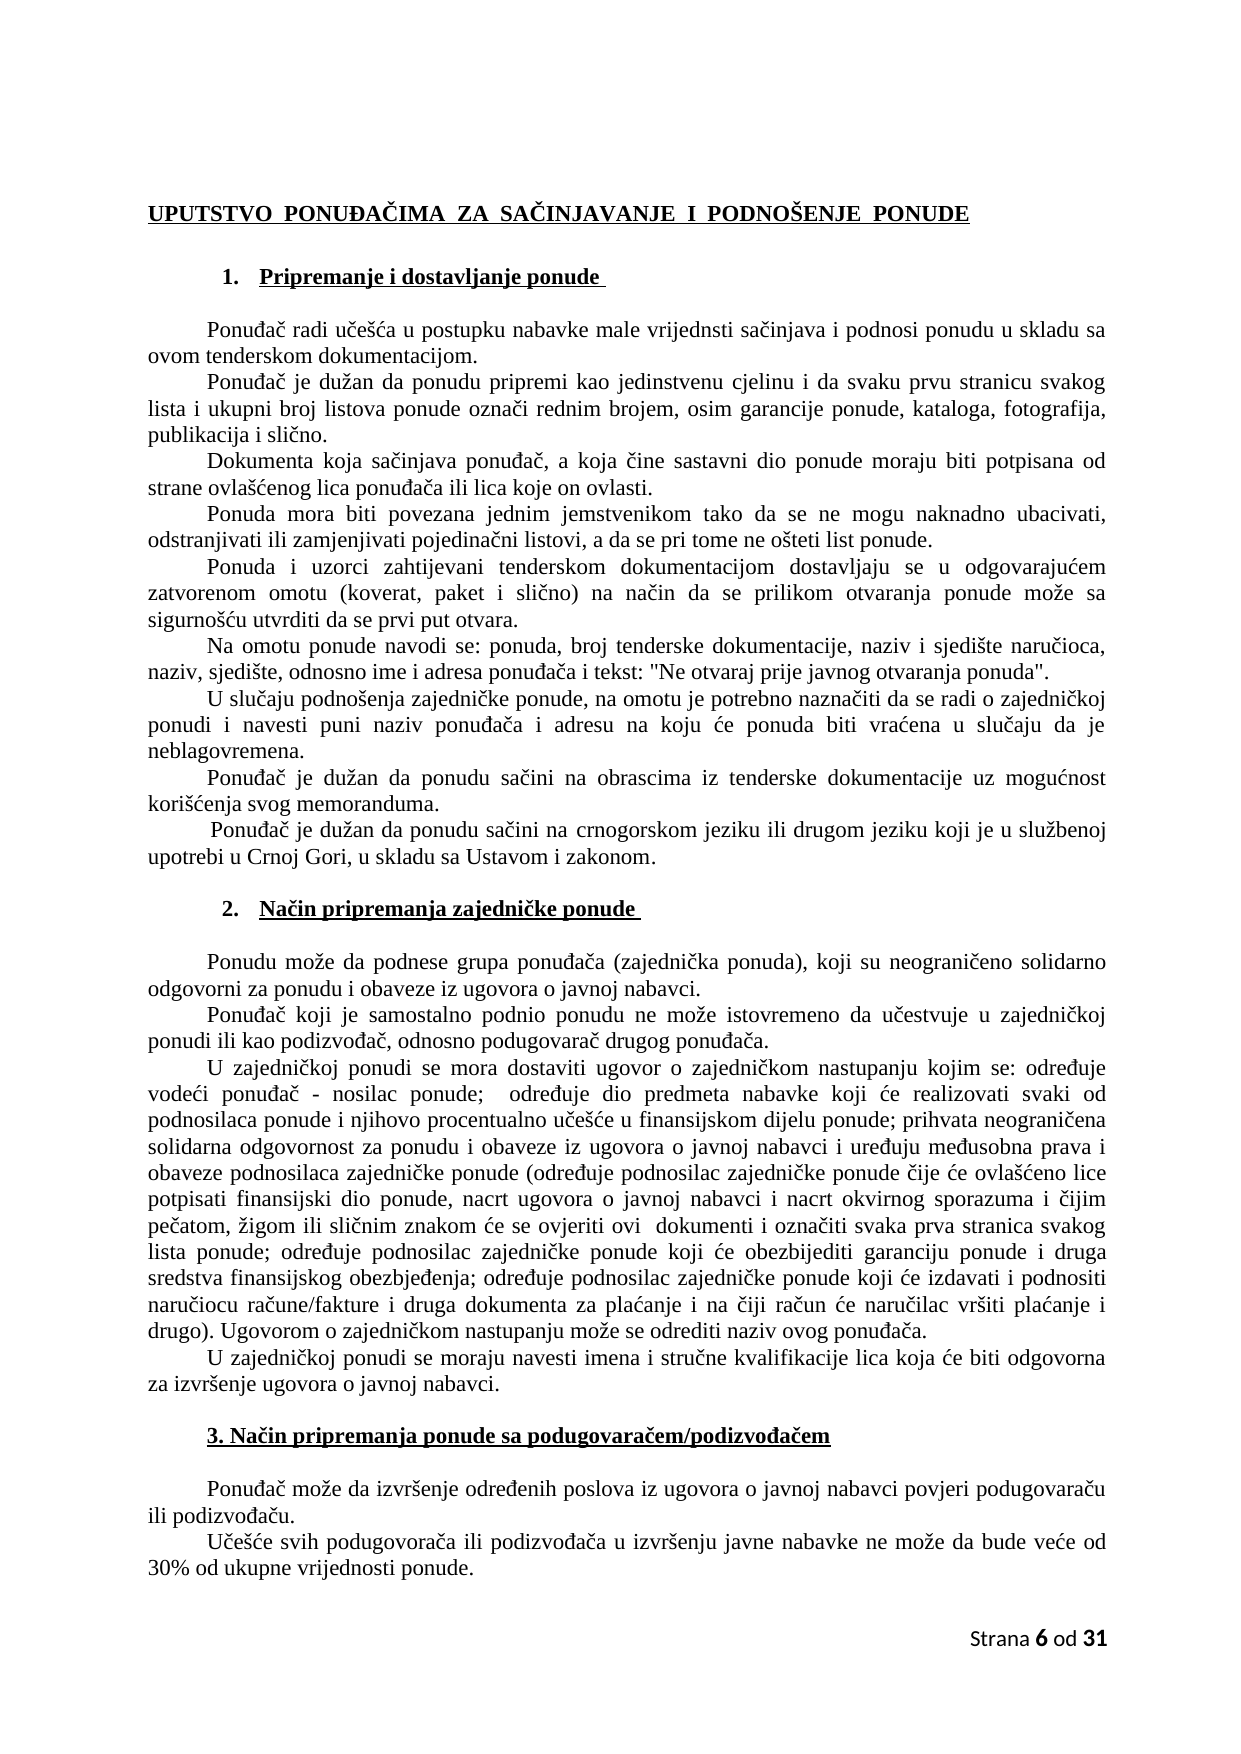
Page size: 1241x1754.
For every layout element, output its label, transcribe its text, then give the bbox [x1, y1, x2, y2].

text Dokumenta koja sačinjava ponuđač, a koja čine sastavni dio ponude moraju biti potpisana od strane ovlašćenog lica ponuđača ili lica koje on ovlasti. [148, 447, 1107, 500]
text Ponuđač je dužan da ponudu pripremi kao jedinstvenu cjelinu i da svaku prvu stranicu svakog lista i ukupni broj listova ponude označi rednim brojem, osim garancije ponude, kataloga, fotografija, publikacija i slično. [148, 368, 1107, 447]
text U slučaju podnošenja zajedničke ponude, na omotu je potrebno naznačiti da se radi o zajedničkoj ponudi i navesti puni naziv ponuđača i adresu na koju će ponuda biti vraćena u slučaju da je neblagovremena. [148, 685, 1107, 764]
text UPUTSTVO PONUĐAČIMA ZA SAČINJAVANJE I PODNOŠENJE PONUDE [148, 200, 1107, 227]
text Ponuđač koji je samostalno podnio ponudu ne može istovremeno da učestvuje u zajedničkoj ponudi ili kao podizvođač, odnosno podugovarač drugog ponuđača. [148, 1001, 1107, 1054]
text Učešće svih podugovorača ili podizvođača u izvršenju javne nabavke ne može da bude veće od 30% od ukupne vrijednosti ponude. [148, 1528, 1107, 1581]
text U zajedničkoj ponudi se moraju navesti imena i stručne kvalifikacije lica koja će biti odgovorna za izvršenje ugovora o javnoj nabavci. [148, 1343, 1107, 1396]
text 3. Način pripremanja ponude sa podugovaračem/podizvođačem [148, 1423, 1107, 1449]
text Ponuđač je dužan da ponudu sačini na obrascima iz tenderske dokumentacije uz mogućnost korišćenja svog memoranduma. [148, 764, 1107, 816]
text Ponuđač je dužan da ponudu sačini na crnogorskom jeziku ili drugom jeziku koji je u službenoj upotrebi u Crnoj Gori, u skladu sa Ustavom i zakonom. [148, 816, 1107, 869]
list Način pripremanja zajedničke ponude [222, 896, 1107, 922]
text Ponuda mora biti povezana jednim jemstvenikom tako da se ne mogu naknadno ubacivati, odstranjivati ili zamjenjivati pojedinačni listovi, a da se pri tome ne ošteti list ponude. [148, 500, 1107, 553]
text Ponuđač radi učešća u postupku nabavke male vrijednsti sačinjava i podnosi ponudu u skladu sa ovom tenderskom dokumentacijom. [148, 316, 1107, 368]
text U zajedničkoj ponudi se mora dostaviti ugovor o zajedničkom nastupanju kojim se: određuje vodeći ponuđač - nosilac ponude; određuje dio predmeta nabavke koji će realizovati svaki od podnosilaca ponude i njihovo procentualno učešće u finansijskom dijelu ponude; prihvata neograničena solidarna odgovornost za ponudu i obaveze iz ugovora o javnoj nabavci i uređuju međusobna prava i obaveze podnosilaca zajedničke ponude (određuje podnosilac zajedničke ponude čije će ovlašćeno lice potpisati finansijski dio ponude, nacrt ugovora o javnoj nabavci i nacrt okvirnog sporazuma i čijim pečatom, žigom ili sličnim znakom će se ovjeriti ovi dokumenti i označiti svaka prva stranica svakog lista ponude; određuje podnosilac zajedničke ponude koji će obezbijediti garanciju ponude i druga sredstva finansijskog obezbjeđenja; određuje podnosilac zajedničke ponude koji će izdavati i podnositi naručiocu račune/fakture i druga dokumenta za plaćanje i na čiji račun će naručilac vršiti plaćanje i drugo). Ugovorom o zajedničkom nastupanju može se odrediti naziv ovog ponuđača. [148, 1054, 1107, 1343]
list Pripremanje i dostavljanje ponude [222, 263, 1107, 289]
text Ponuda i uzorci zahtijevani tenderskom dokumentacijom dostavljaju se u odgovarajućem zatvorenom omotu (koverat, paket i slično) na način da se prilikom otvaranja ponude može sa sigurnošću utvrditi da se prvi put otvara. [148, 553, 1107, 632]
text Ponudu može da podnese grupa ponuđača (zajednička ponuda), koji su neograničeno solidarno odgovorni za ponudu i obaveze iz ugovora o javnoj nabavci. [148, 948, 1107, 1001]
text Na omotu ponude navodi se: ponuda, broj tenderske dokumentacije, naziv i sjedište naručioca, naziv, sjedište, odnosno ime i adresa ponuđača i tekst: "Ne otvaraj prije javnog otvaranja ponuda". [148, 632, 1107, 685]
text Ponuđač može da izvršenje određenih poslova iz ugovora o javnoj nabavci povjeri podugovaraču ili podizvođaču. [148, 1475, 1107, 1528]
